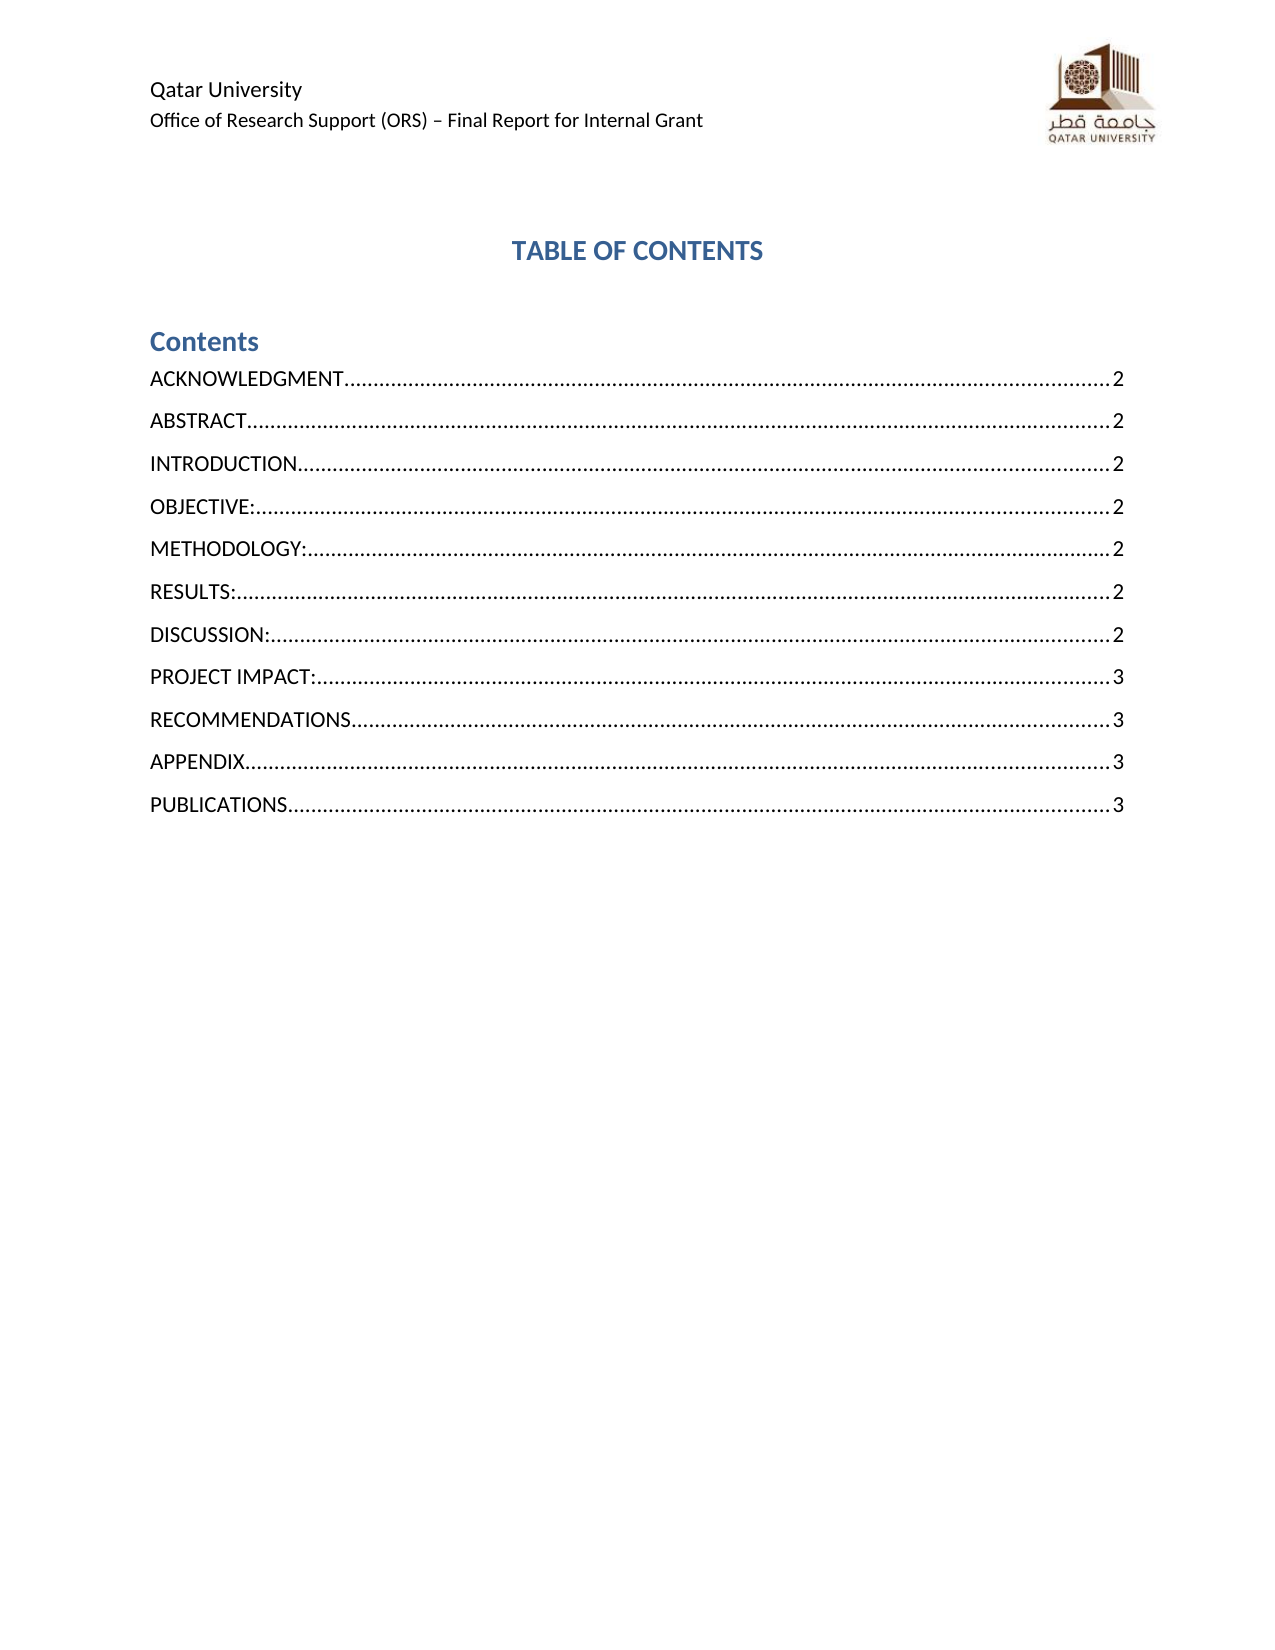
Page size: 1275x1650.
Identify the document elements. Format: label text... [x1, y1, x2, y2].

subtitle TABLE OF CONTENTS [150, 232, 1125, 268]
picture [1037, 37, 1163, 146]
